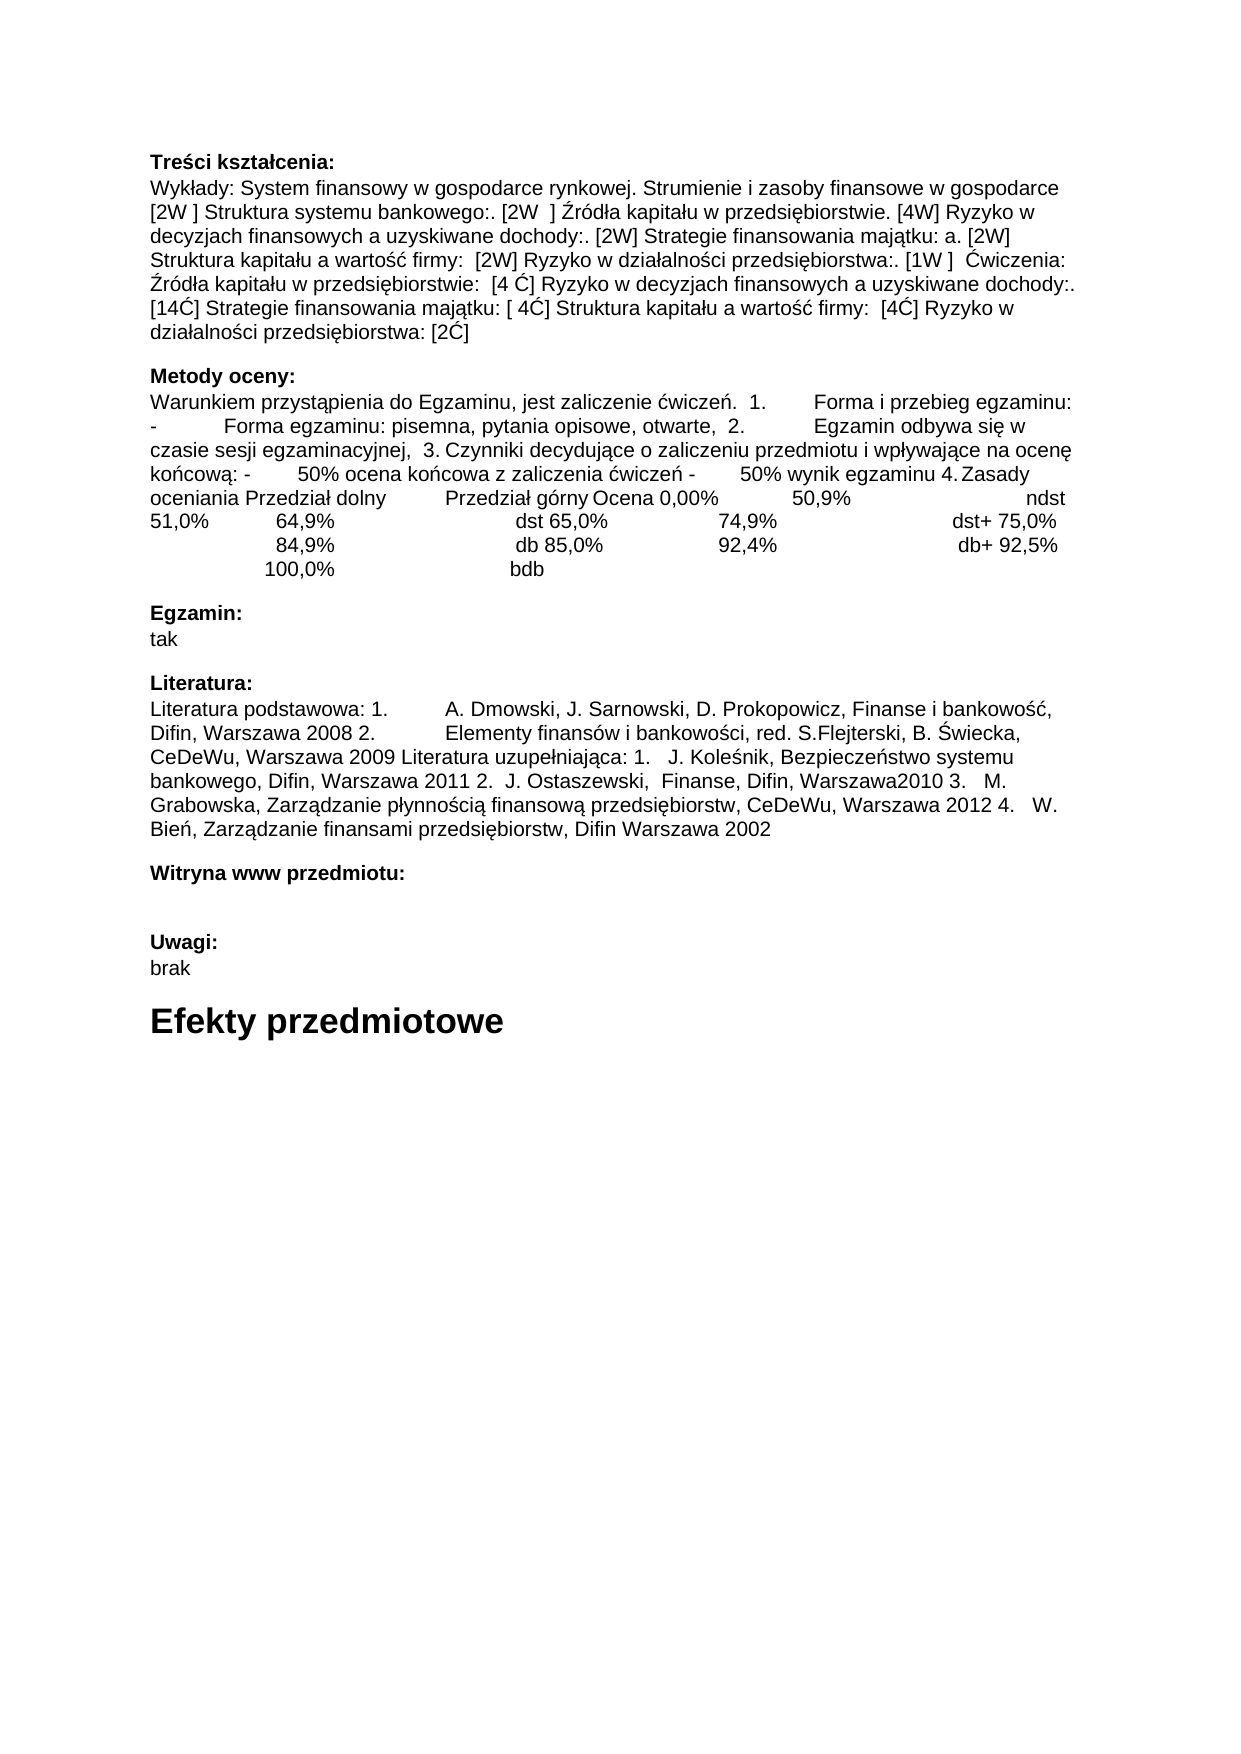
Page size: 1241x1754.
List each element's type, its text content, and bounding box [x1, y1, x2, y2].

text Literatura: [150, 671, 1090, 695]
text Treści kształcenia: [150, 150, 1090, 174]
text Uwagi: [150, 930, 1090, 954]
subtitle Efekty przedmiotowe [150, 1000, 1090, 1041]
text tak [150, 627, 1090, 651]
text Warunkiem przystąpienia do Egzaminu, jest zaliczenie ćwiczeń. 1. Forma i przebieg egzaminu: - Forma egzaminu: pisemna, pytania opisowe, otwarte, 2. Egzamin odbywa się w czasie sesji egzaminacyjnej, 3. Czynniki decydujące o zaliczeniu przedmiotu i wpływające na ocenę końcową: - 50% ocena końcowa z zaliczenia ćwiczeń - 50% wynik egzaminu 4. Zasady oceniania Przedział dolny Przedział górny Ocena 0,00% 50,9% ndst 51,0% 64,9% dst 65,0% 74,9% dst+ 75,0% 84,9% db 85,0% 92,4% db+ 92,5% 100,0% bdb [150, 389, 1090, 581]
text Metody oceny: [150, 363, 1090, 387]
text brak [150, 956, 1090, 980]
text Egzamin: [150, 601, 1090, 625]
text Wykłady: System finansowy w gospodarce rynkowej. Strumienie i zasoby finansowe w gospodarce [2W ] Struktura systemu bankowego:. [2W ] Źródła kapitału w przedsiębiorstwie. [4W] Ryzyko w decyzjach finansowych a uzyskiwane dochody:. [2W] Strategie finansowania majątku: a. [2W] Struktura kapitału a wartość firmy: [2W] Ryzyko w działalności przedsiębiorstwa:. [1W ] Ćwiczenia: Źródła kapitału w przedsiębiorstwie: [4 Ć] Ryzyko w decyzjach finansowych a uzyskiwane dochody:. [14Ć] Strategie finansowania majątku: [ 4Ć] Struktura kapitału a wartość firmy: [4Ć] Ryzyko w działalności przedsiębiorstwa: [2Ć] [150, 176, 1090, 344]
text Literatura podstawowa: 1. A. Dmowski, J. Sarnowski, D. Prokopowicz, Finanse i bankowość, Difin, Warszawa 2008 2. Elementy finansów i bankowości, red. S.Flejterski, B. Świecka, CeDeWu, Warszawa 2009 Literatura uzupełniająca: 1. J. Koleśnik, Bezpieczeństwo systemu bankowego, Difin, Warszawa 2011 2. J. Ostaszewski, Finanse, Difin, Warszawa2010 3. M. Grabowska, Zarządzanie płynnością finansową przedsiębiorstw, CeDeWu, Warszawa 2012 4. W. Bień, Zarządzanie finansami przedsiębiorstw, Difin Warszawa 2002 [150, 697, 1090, 841]
text Witryna www przedmiotu: [150, 860, 1090, 884]
